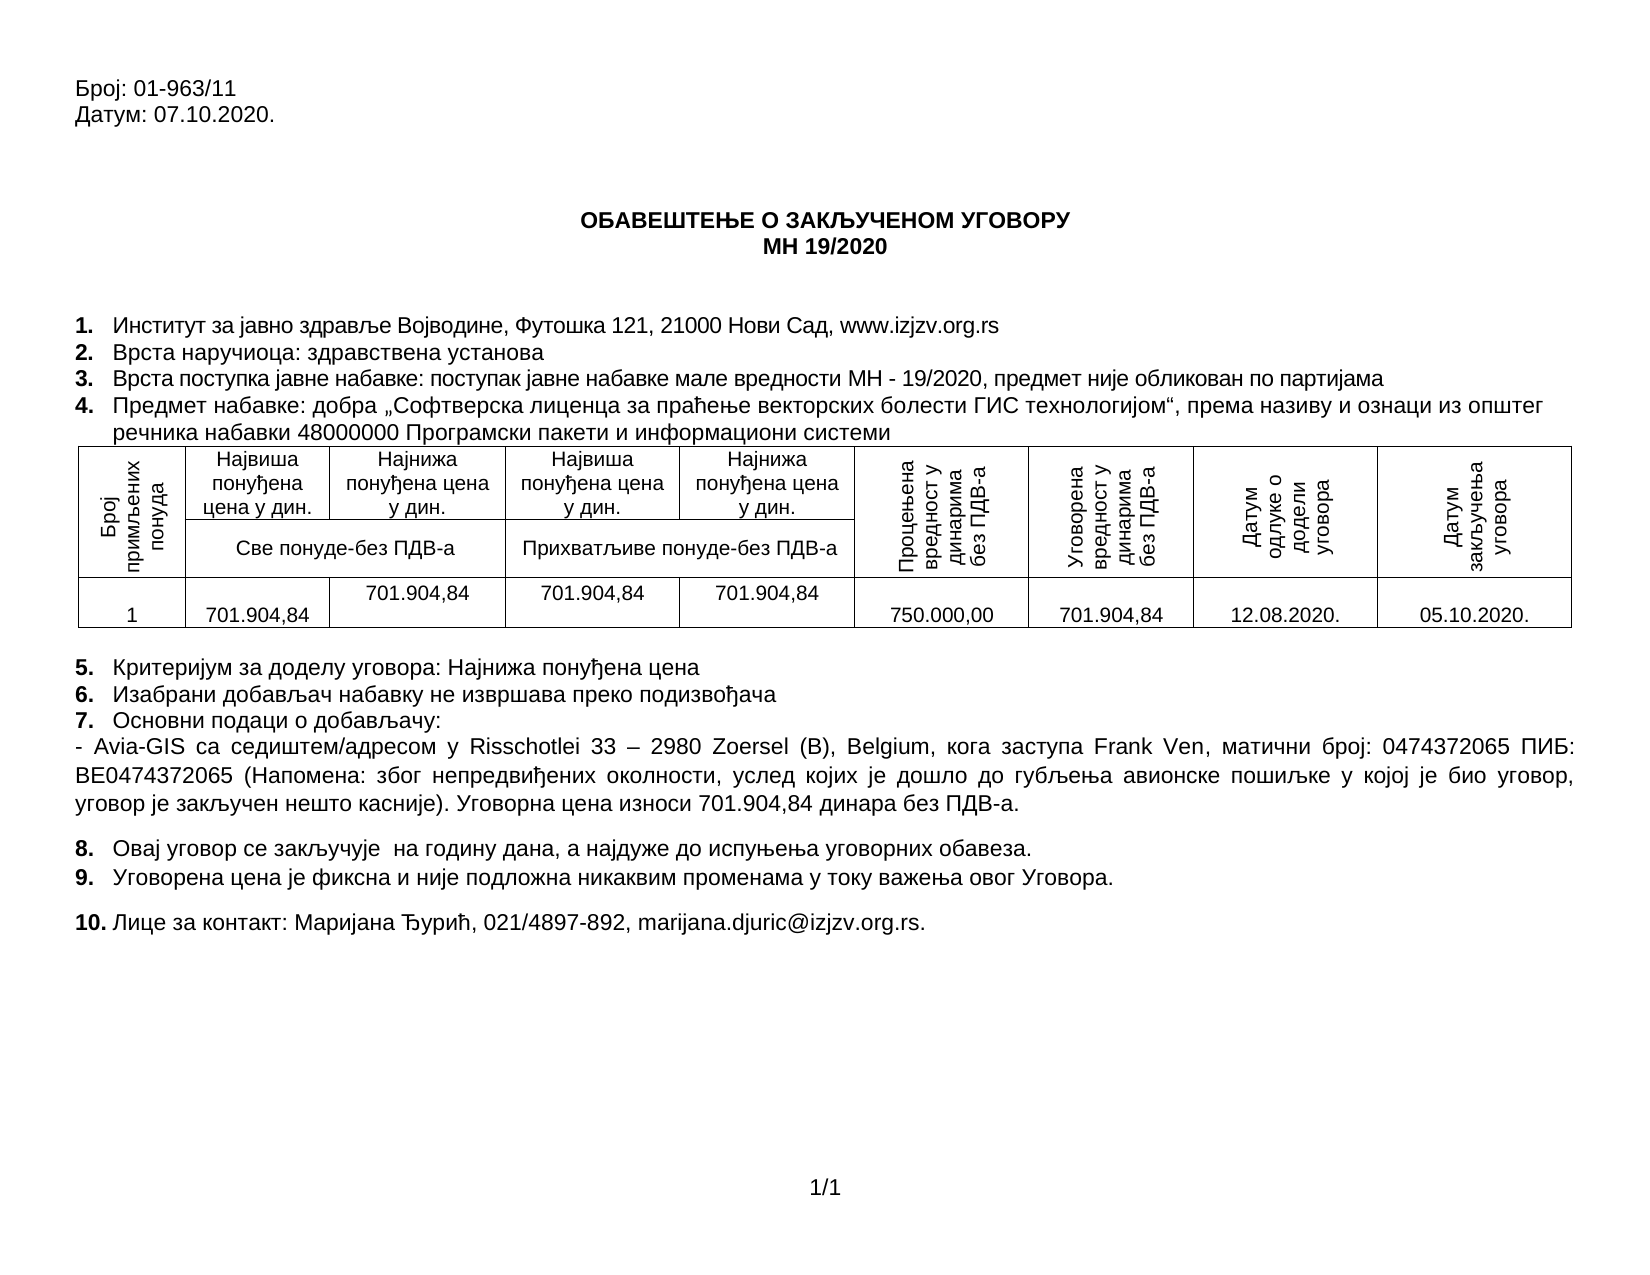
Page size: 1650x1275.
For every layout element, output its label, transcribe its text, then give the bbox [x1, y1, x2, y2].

table_header Највиша понуђена цена у дин. [506, 447, 679, 518]
table_cell Све понуде-без ПДВ-а [186, 520, 505, 577]
table_cell 05.10.2020. [1378, 578, 1571, 627]
table_cell 701.904,84 [680, 578, 854, 627]
list Овај уговор се закључује на годину дана, а најдуже до испуњења уговорних обавеза. [75, 835, 1575, 862]
table_cell Прихватљиве понуде-без ПДВ-а [506, 520, 854, 577]
list Предмет набавке: добра „Софтверска лиценца за праћење векторских болести ГИС технологијом“, према називу и ознаци из општег речника набавки 48000000 Програмски пакети и информациони системи [75, 391, 1631, 446]
table_header Највиша понуђена цена у дин. [186, 447, 329, 518]
table_header Најнижа понуђена цена у дин. [330, 447, 505, 518]
list Критеријум за доделу уговора: Најнижа понуђена цена [75, 654, 1575, 681]
table_header Најнижа понуђена цена у дин. [680, 447, 854, 518]
text ОБАВЕШТЕЊЕ О ЗАКЉУЧЕНOM УГОВОРУ [75, 207, 1575, 233]
list Уговорена цена је фиксна и није подложна никаквим променама у току важења овог Уговора. [75, 864, 1575, 890]
table_header Процењена вредност у динарима без ПДВ-а [855, 447, 1028, 577]
text МН 19/2020 [75, 233, 1575, 259]
list Врста поступка јавне набавке: поступак јавне набавке мале вредности МН - 19/2020, предмет није обликован по партијама [75, 365, 1575, 391]
list Лице за контакт: Маријана Ђурић, 021/4897-892, marijana.djuric@izjzv.org.rs. [75, 909, 1575, 935]
table_cell 701.904,84 [506, 578, 679, 627]
table_header Датум закључења уговора [1378, 447, 1571, 577]
table_cell 701.904,84 [1029, 578, 1193, 627]
table_header Број примљених понуда [79, 447, 185, 577]
list Институт за јавно здравље Војводине, Футошка 121, 21000 Нови Сад, www.izjzv.org.rs [75, 312, 1575, 338]
list Изабрани добављач набавку не извршава преко подизвођача [75, 681, 1575, 707]
table_cell 701.904,84 [330, 578, 505, 627]
table_cell 701.904,84 [186, 578, 329, 627]
table_cell 12.08.2020. [1194, 578, 1377, 627]
table_header Уговорена вредност у динарима без ПДВ-а [1029, 447, 1193, 577]
list Основни подаци о добављачу: [75, 707, 1575, 733]
table_cell 1 [79, 578, 185, 627]
list Врста наручиоца: здравствена установа [75, 338, 1575, 365]
table_header Датум одлуке о додели уговора [1194, 447, 1377, 577]
text - Avia-GIS са седиштем/адресом у Risschotlei 33 – 2980 Zoersel (B), Belgium, кога заступа Frank Ven, матични број: 0474372065 ПИБ: BE0474372065 (Напомена: због непредвиђених околности, услед којих је дошло до губљења авионске пошиљке у којој је био уговор, уговор је закључен нешто касније). Уговорна цена износи 701.904,84 динара без ПДВ-а. [75, 733, 1575, 816]
text Датум: 07.10.2020. [75, 101, 1575, 128]
table_cell 750.000,00 [855, 578, 1028, 627]
text Број: 01-963/11 [75, 75, 1575, 101]
